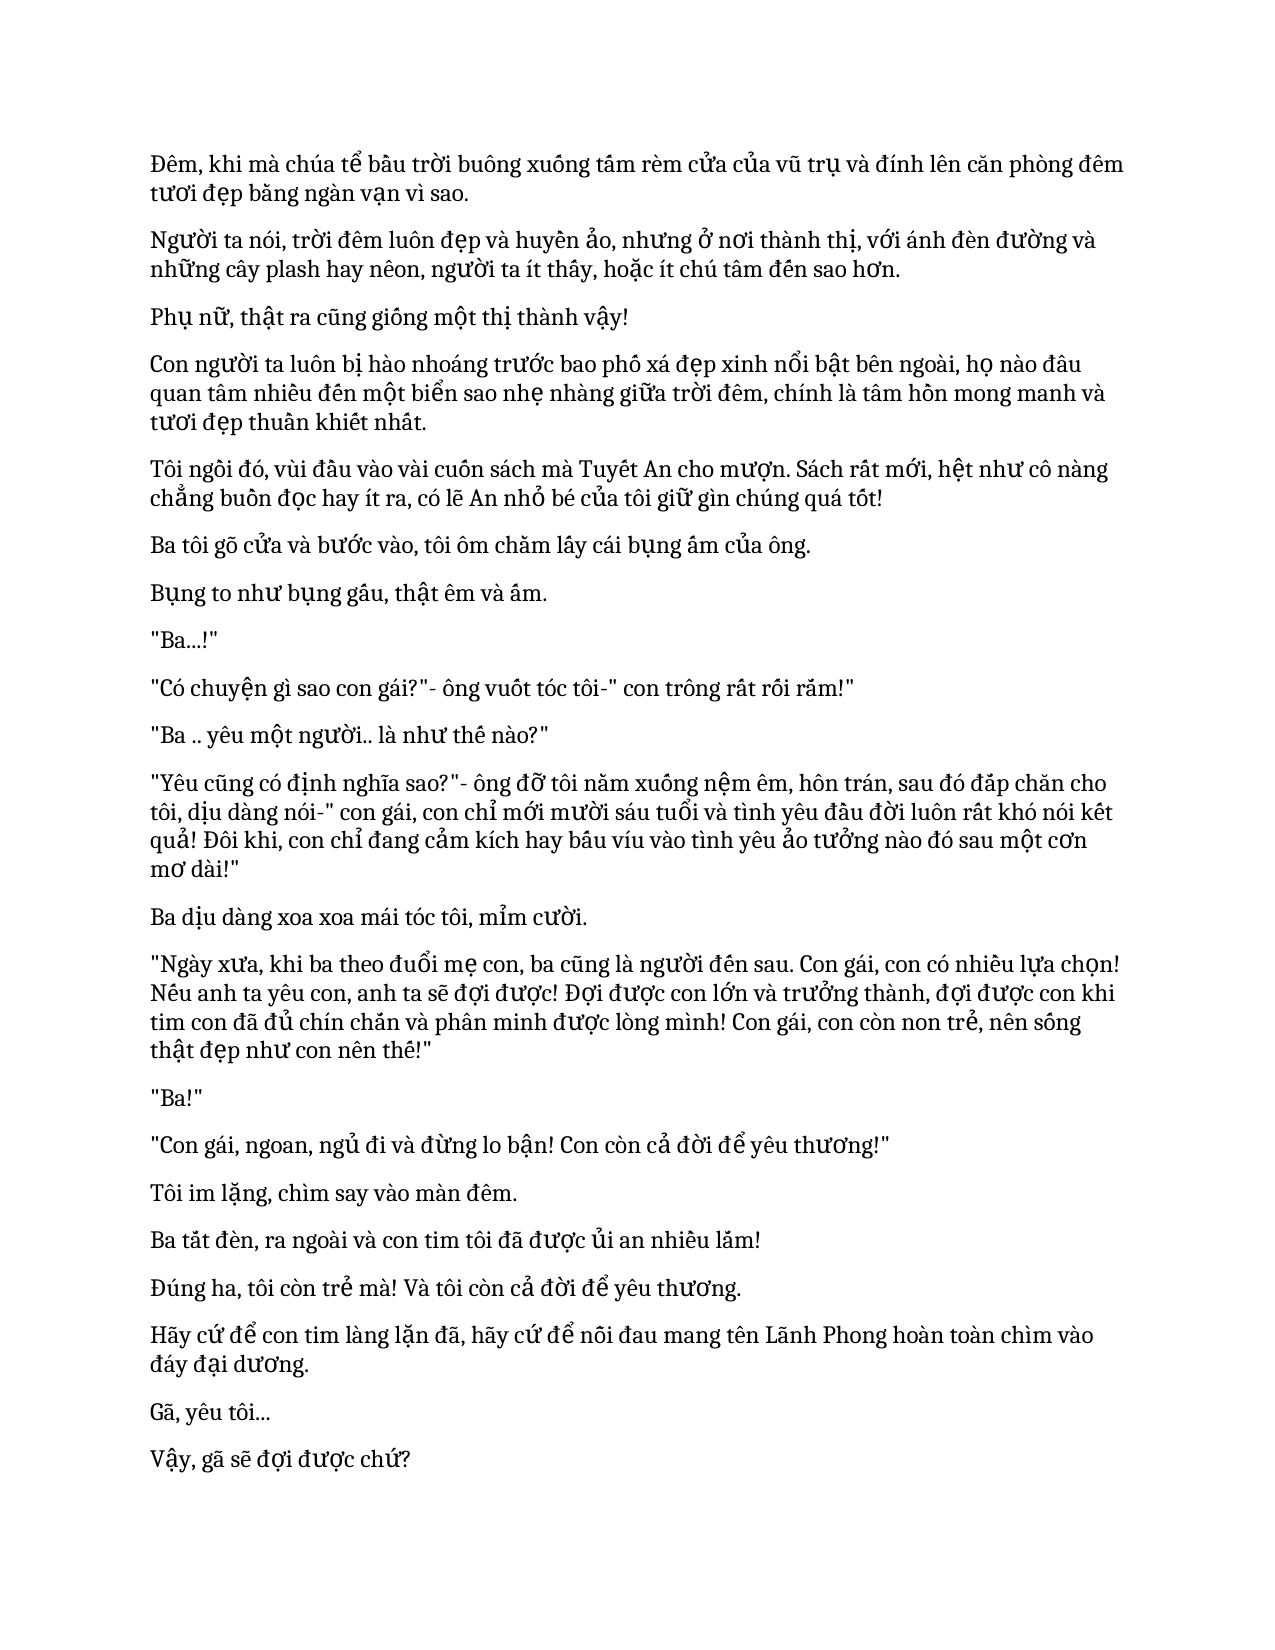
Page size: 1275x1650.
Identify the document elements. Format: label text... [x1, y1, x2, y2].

text "Ba!" [150, 1084, 1125, 1112]
text Tôi im lặng, chìm say vào màn đêm. [150, 1179, 1125, 1207]
text Ba tôi gõ cửa và bước vào, tôi ôm chằm lấy cái bụng ấm của ông. [150, 531, 1125, 560]
text "Yêu cũng có định nghĩa sao?"- ông đỡ tôi nằm xuống nệm êm, hôn trán, sau đó đắp chăn cho tôi, dịu dàng nói-" con gái, con chỉ mới mười sáu tuổi và tình yêu đầu đời luôn rất khó nói kết quả! Đôi khi, con chỉ đang cảm kích hay bấu víu vào tình yêu ảo tưởng nào đó sau một cơn mơ dài!" [150, 769, 1125, 884]
text Ba dịu dàng xoa xoa mái tóc tôi, mỉm cười. [150, 902, 1125, 931]
text Phụ nữ, thật ra cũng giống một thị thành vậy! [150, 302, 1125, 331]
text Bụng to như bụng gấu, thật êm và ấm. [150, 579, 1125, 607]
text "Có chuyện gì sao con gái?"- ông vuốt tóc tôi-" con trông rất rối rắm!" [150, 674, 1125, 702]
text "Con gái, ngoan, ngủ đi và đừng lo bận! Con còn cả đời để yêu thương!" [150, 1131, 1125, 1160]
text Đúng ha, tôi còn trẻ mà! Và tôi còn cả đời để yêu thương. [150, 1274, 1125, 1302]
text Con người ta luôn bị hào nhoáng trước bao phố xá đẹp xinh nổi bật bên ngoài, họ nào đâu quan tâm nhiều đến một biển sao nhẹ nhàng giữa trời đêm, chính là tâm hồn mong manh và tươi đẹp thuần khiết nhất. [150, 350, 1125, 436]
text Người ta nói, trời đêm luôn đẹp và huyền ảo, nhưng ở nơi thành thị, với ánh đèn đường và những cây plash hay nêon, người ta ít thấy, hoặc ít chú tâm đến sao hơn. [150, 226, 1125, 284]
text "Ba...!" [150, 626, 1125, 655]
text Tôi ngồi đó, vùi đầu vào vài cuốn sách mà Tuyết An cho mượn. Sách rất mới, hệt như cô nàng chẳng buồn đọc hay ít ra, có lẽ An nhỏ bé của tôi giữ gìn chúng quá tốt! [150, 455, 1125, 512]
text Hãy cứ để con tim làng lặn đã, hãy cứ để nỗi đau mang tên Lãnh Phong hoàn toàn chìm vào đáy đại dương. [150, 1321, 1125, 1379]
text Vậy, gã sẽ đợi được chứ? [150, 1445, 1125, 1474]
text "Ngày xưa, khi ba theo đuổi mẹ con, ba cũng là người đến sau. Con gái, con có nhiều lựa chọn! Nếu anh ta yêu con, anh ta sẽ đợi được! Đợi được con lớn và trưởng thành, đợi được con khi tim con đã đủ chín chắn và phân minh được lòng mình! Con gái, con còn non trẻ, nên sống thật đẹp như con nên thế!" [150, 950, 1125, 1065]
text Ba tắt đèn, ra ngoài và con tim tôi đã được ủi an nhiều lắm! [150, 1226, 1125, 1255]
text "Ba .. yêu một người.. là như thế nào?" [150, 721, 1125, 750]
text Gã, yêu tôi... [150, 1397, 1125, 1426]
text Đêm, khi mà chúa tể bầu trời buông xuống tấm rèm cửa của vũ trụ và đính lên căn phòng đêm tươi đẹp bằng ngàn vạn vì sao. [150, 150, 1125, 207]
